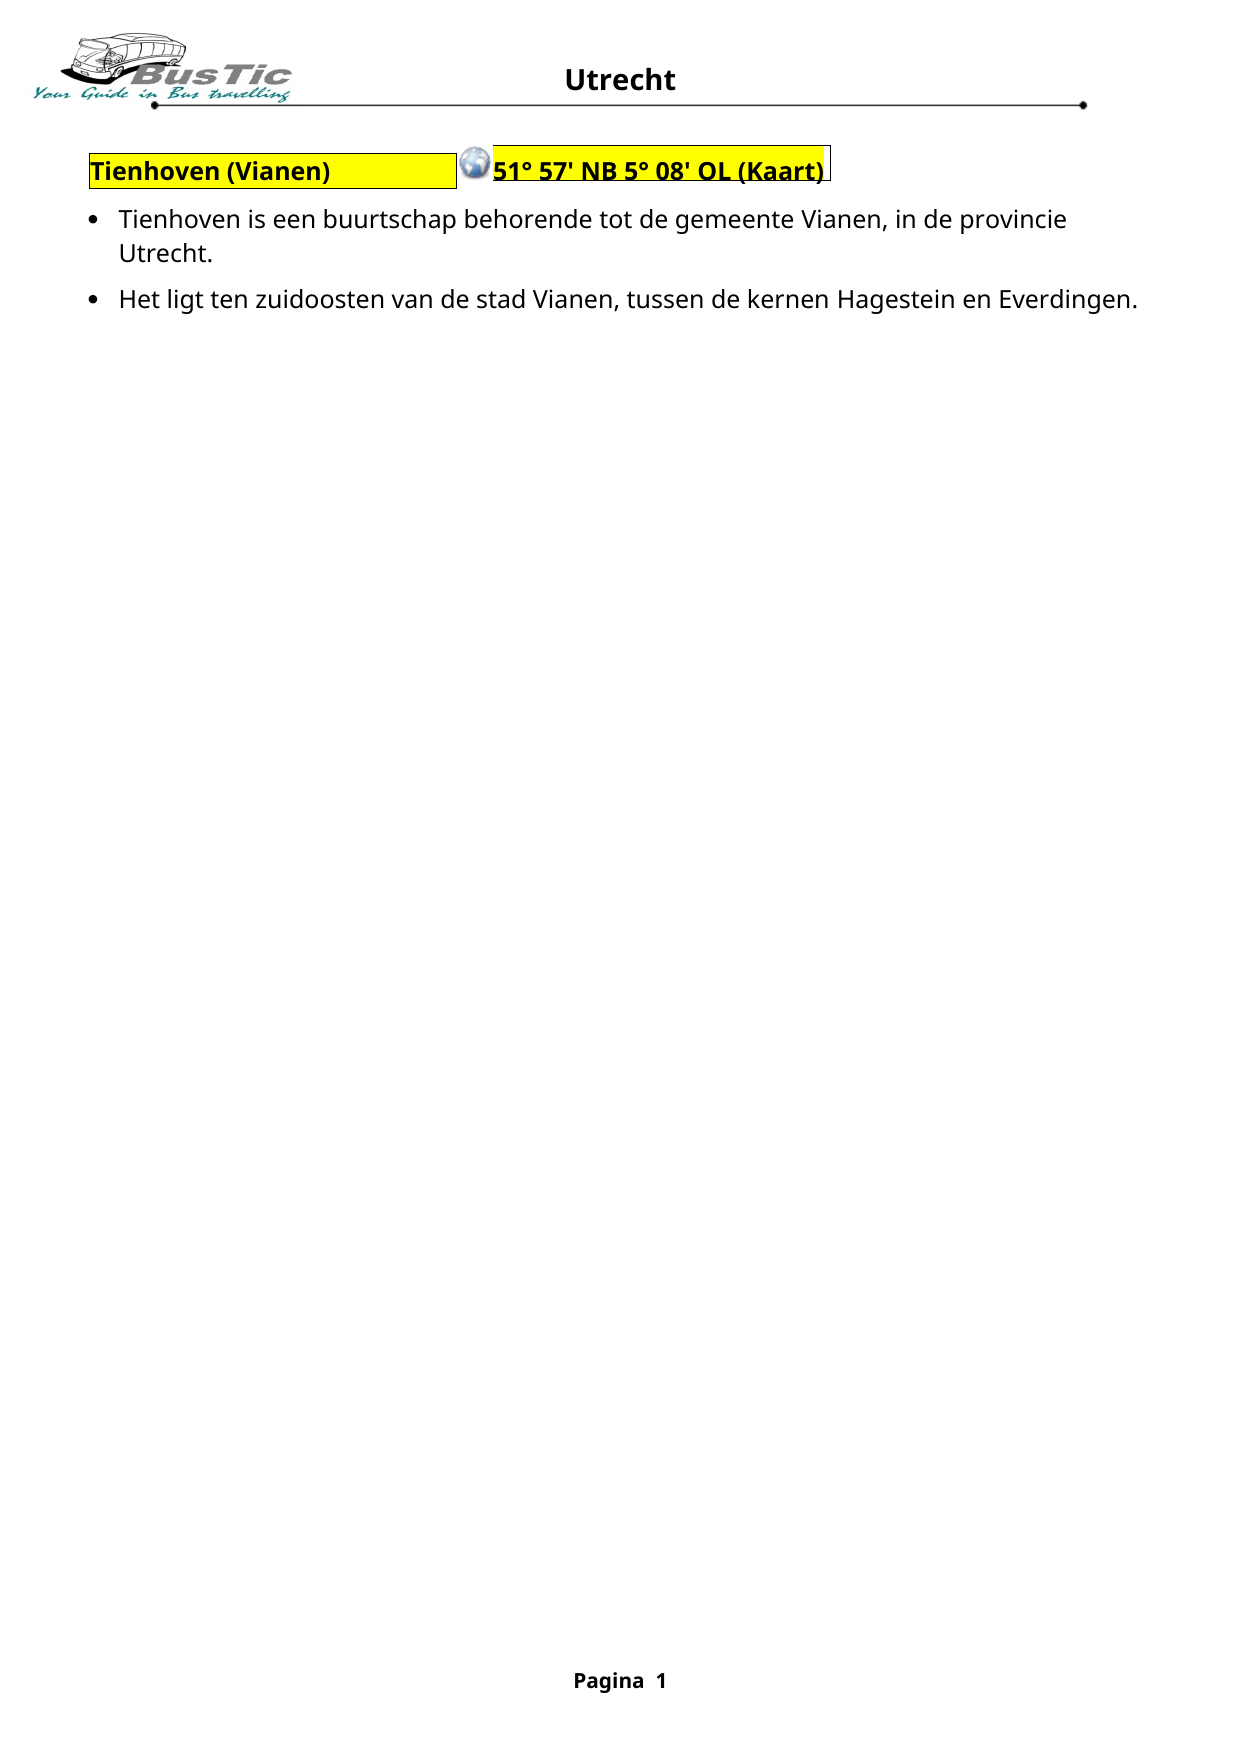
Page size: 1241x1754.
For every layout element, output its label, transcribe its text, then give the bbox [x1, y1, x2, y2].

text Het ligt ten zuidoosten van de stad Vianen, tussen de kernen Hagestein en Everdingen. [89, 282, 1152, 316]
text Tienhoven is een buurtschap behorende tot de gemeente Vianen, in de provincie Utrecht. [89, 202, 1152, 270]
picture [24, 29, 1089, 115]
picture [457, 145, 493, 181]
text Tienhoven (Vianen) 51° 57' NB 5° 08' OL (Kaart) [457, 145, 1152, 189]
